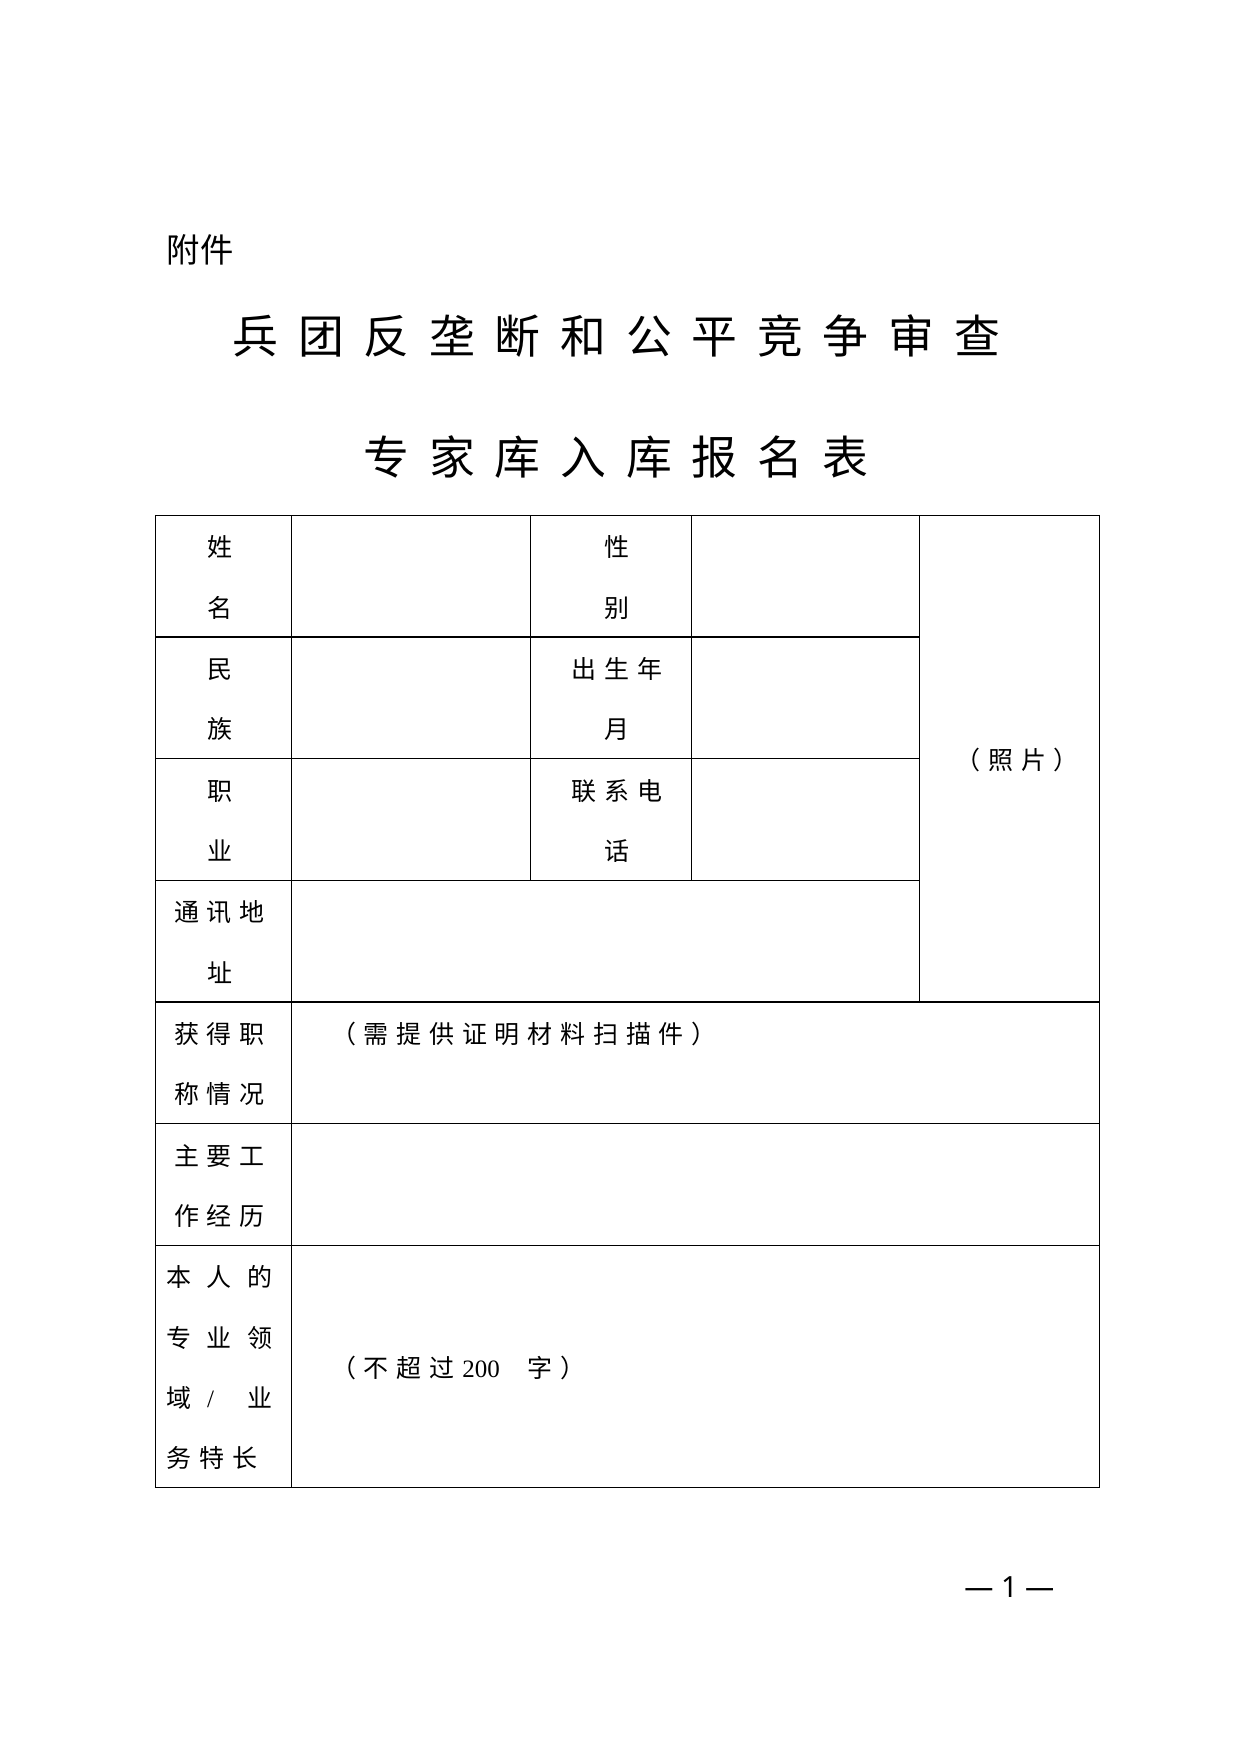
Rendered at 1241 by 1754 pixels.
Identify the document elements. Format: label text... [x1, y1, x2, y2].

text 专家库入库报名表 [167, 394, 1085, 515]
table_cell （需提供证明材料扫描件） [292, 1003, 1099, 1123]
table_cell [292, 1124, 1099, 1245]
table_cell [692, 759, 919, 880]
table_cell 获得职称情况 [156, 1003, 291, 1123]
table_cell [292, 638, 530, 758]
table_cell 职 业 [156, 759, 291, 880]
table_header [692, 516, 919, 636]
table_header [292, 516, 530, 636]
table_cell 本人的专业领域/业务特长 [156, 1246, 291, 1487]
text 兵团反垄断和公平竞争审查 [167, 273, 1085, 394]
table_cell 联系电话 [531, 759, 691, 880]
table_cell 主要工作经历 [156, 1124, 291, 1245]
text 附件 [167, 219, 1085, 273]
table_cell [292, 881, 919, 1001]
table_header 性 别 [531, 516, 691, 636]
table_cell 出生年月 [531, 638, 691, 758]
table_cell （不超过200字） [292, 1246, 1099, 1487]
table_cell [292, 759, 530, 880]
table_cell [692, 638, 919, 758]
table_header （照片） [920, 516, 1099, 1001]
table_header 姓 名 [156, 516, 291, 636]
table_cell 民 族 [156, 638, 291, 758]
table_cell 通讯地址 [156, 881, 291, 1001]
